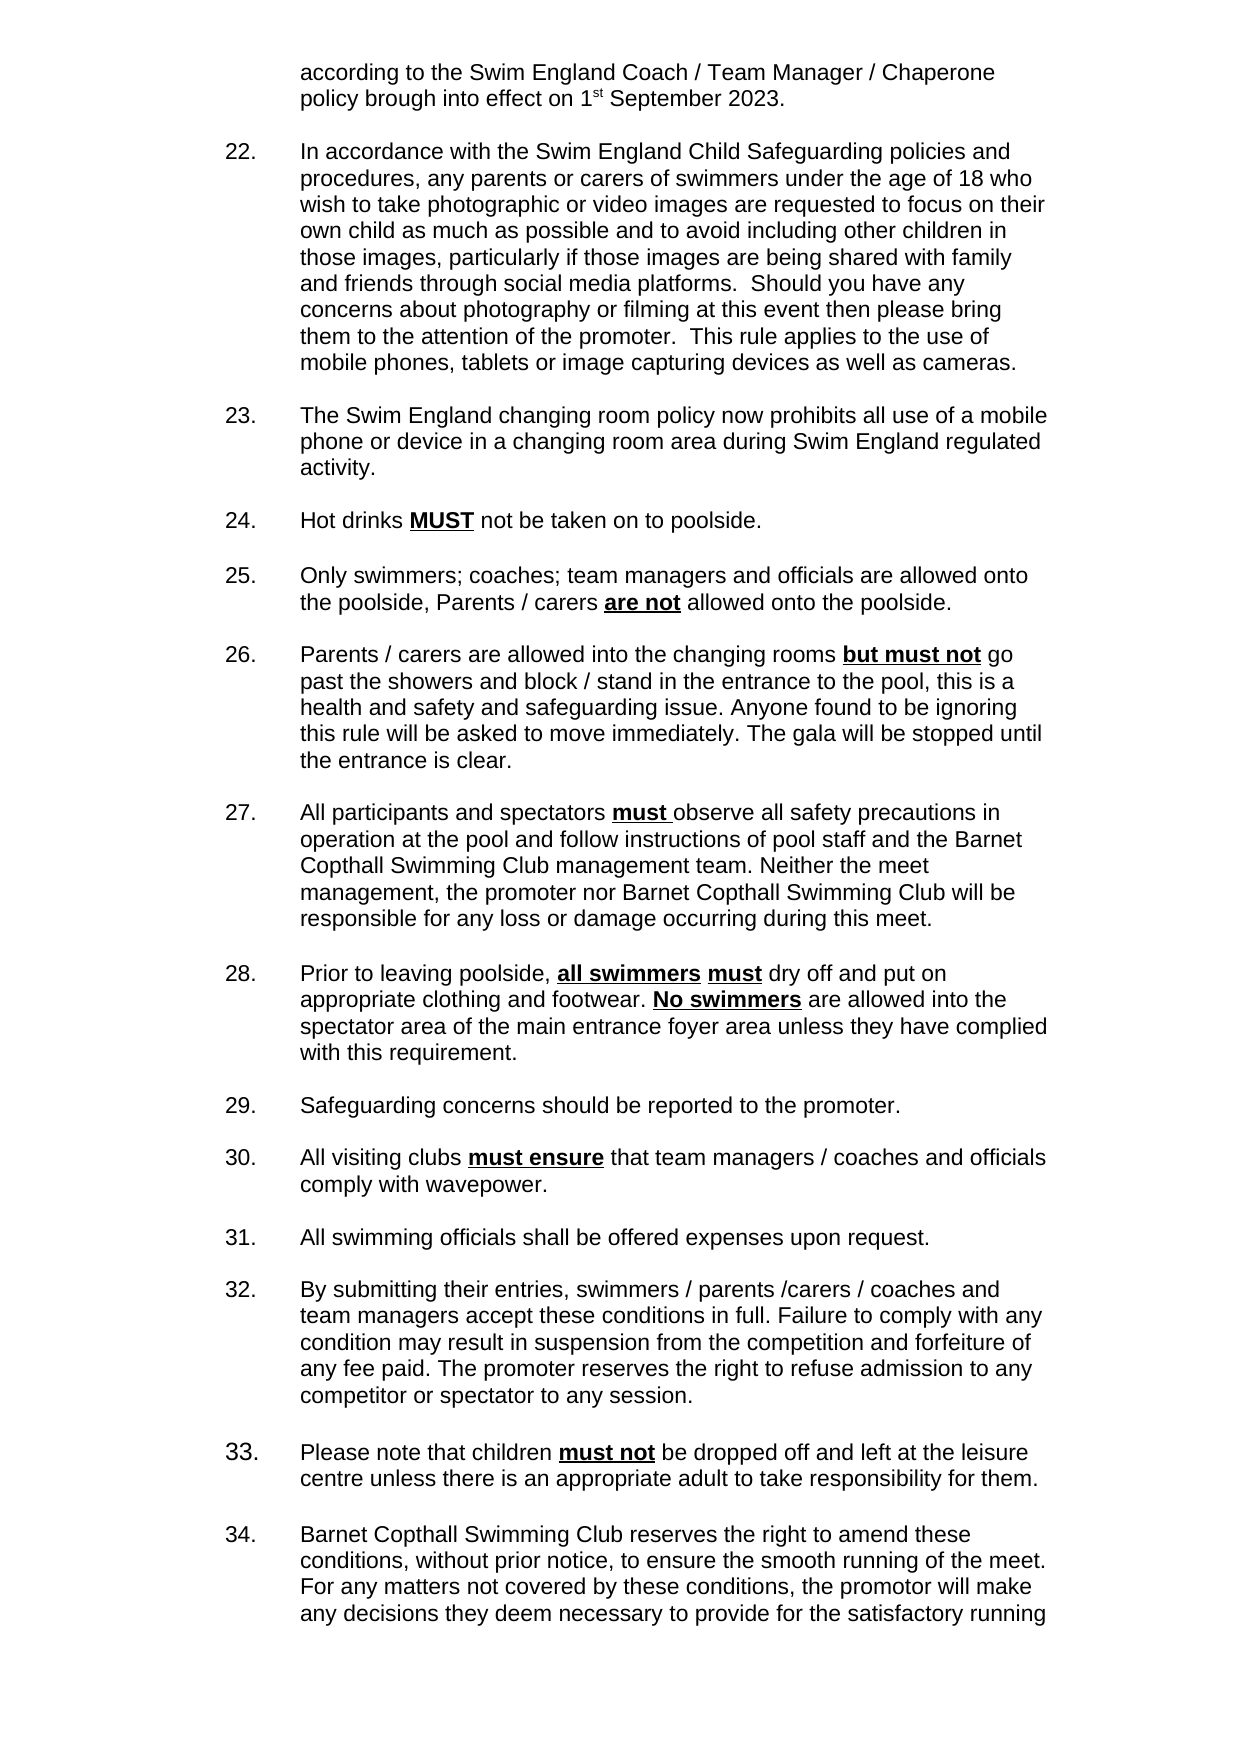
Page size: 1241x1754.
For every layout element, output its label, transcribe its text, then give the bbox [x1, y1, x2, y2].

list Prior to leaving poolside, all swimmers must dry off and put on appropriate clothing and footwear. No swimmers are allowed into the spectator area of the main entrance foyer area unless they have complied with this requirement. [225, 960, 1053, 1065]
list By submitting their entries, swimmers / parents /carers / coaches and team managers accept these conditions in full. Failure to comply with any condition may result in suspension from the competition and forfeiture of any fee paid. The promoter reserves the right to refuse admission to any competitor or spectator to any session. [225, 1276, 1053, 1408]
text policy brough into effect on 1st September 2023. [225, 85, 1053, 112]
list Hot drinks MUST not be taken on to poolside. [225, 507, 1053, 533]
list All participants and spectators must observe all safety precautions in operation at the pool and follow instructions of pool staff and the Barnet Copthall Swimming Club management team. Neither the meet management, the promoter nor Barnet Copthall Swimming Club will be responsible for any loss or damage occurring during this meet. [225, 799, 1053, 931]
list Please note that children must not be dropped off and left at the leisure centre unless there is an appropriate adult to take responsibility for them. [225, 1437, 1053, 1492]
list Only swimmers; coaches; team managers and officials are allowed onto the poolside, Parents / carers are not allowed onto the poolside. [225, 562, 1053, 615]
list Safeguarding concerns should be reported to the promoter. [225, 1092, 1053, 1118]
text according to the Swim England Coach / Team Manager / Chaperone [225, 59, 1053, 85]
list In accordance with the Swim England Child Safeguarding policies and procedures, any parents or carers of swimmers under the age of 18 who wish to take photographic or video images are requested to focus on their own child as much as possible and to avoid including other children in those images, particularly if those images are being shared with family and friends through social media platforms. Should you have any concerns about photography or filming at this event then please bring them to the attention of the promoter. This rule applies to the use of mobile phones, tablets or image capturing devices as well as cameras. [225, 138, 1053, 375]
list All swimming officials shall be offered expenses upon request. [225, 1223, 1053, 1250]
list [225, 1521, 1053, 1626]
list All visiting clubs must ensure that team managers / coaches and officials comply with wavepower. [225, 1144, 1053, 1197]
list Parents / carers are allowed into the changing rooms but must not go past the showers and block / stand in the entrance to the pool, this is a health and safety and safeguarding issue. Anyone found to be ignoring this rule will be asked to move immediately. The gala will be stopped until the entrance is clear. [225, 641, 1053, 773]
list The Swim England changing room policy now prohibits all use of a mobile phone or device in a changing room area during Swim England regulated activity. [225, 402, 1053, 481]
